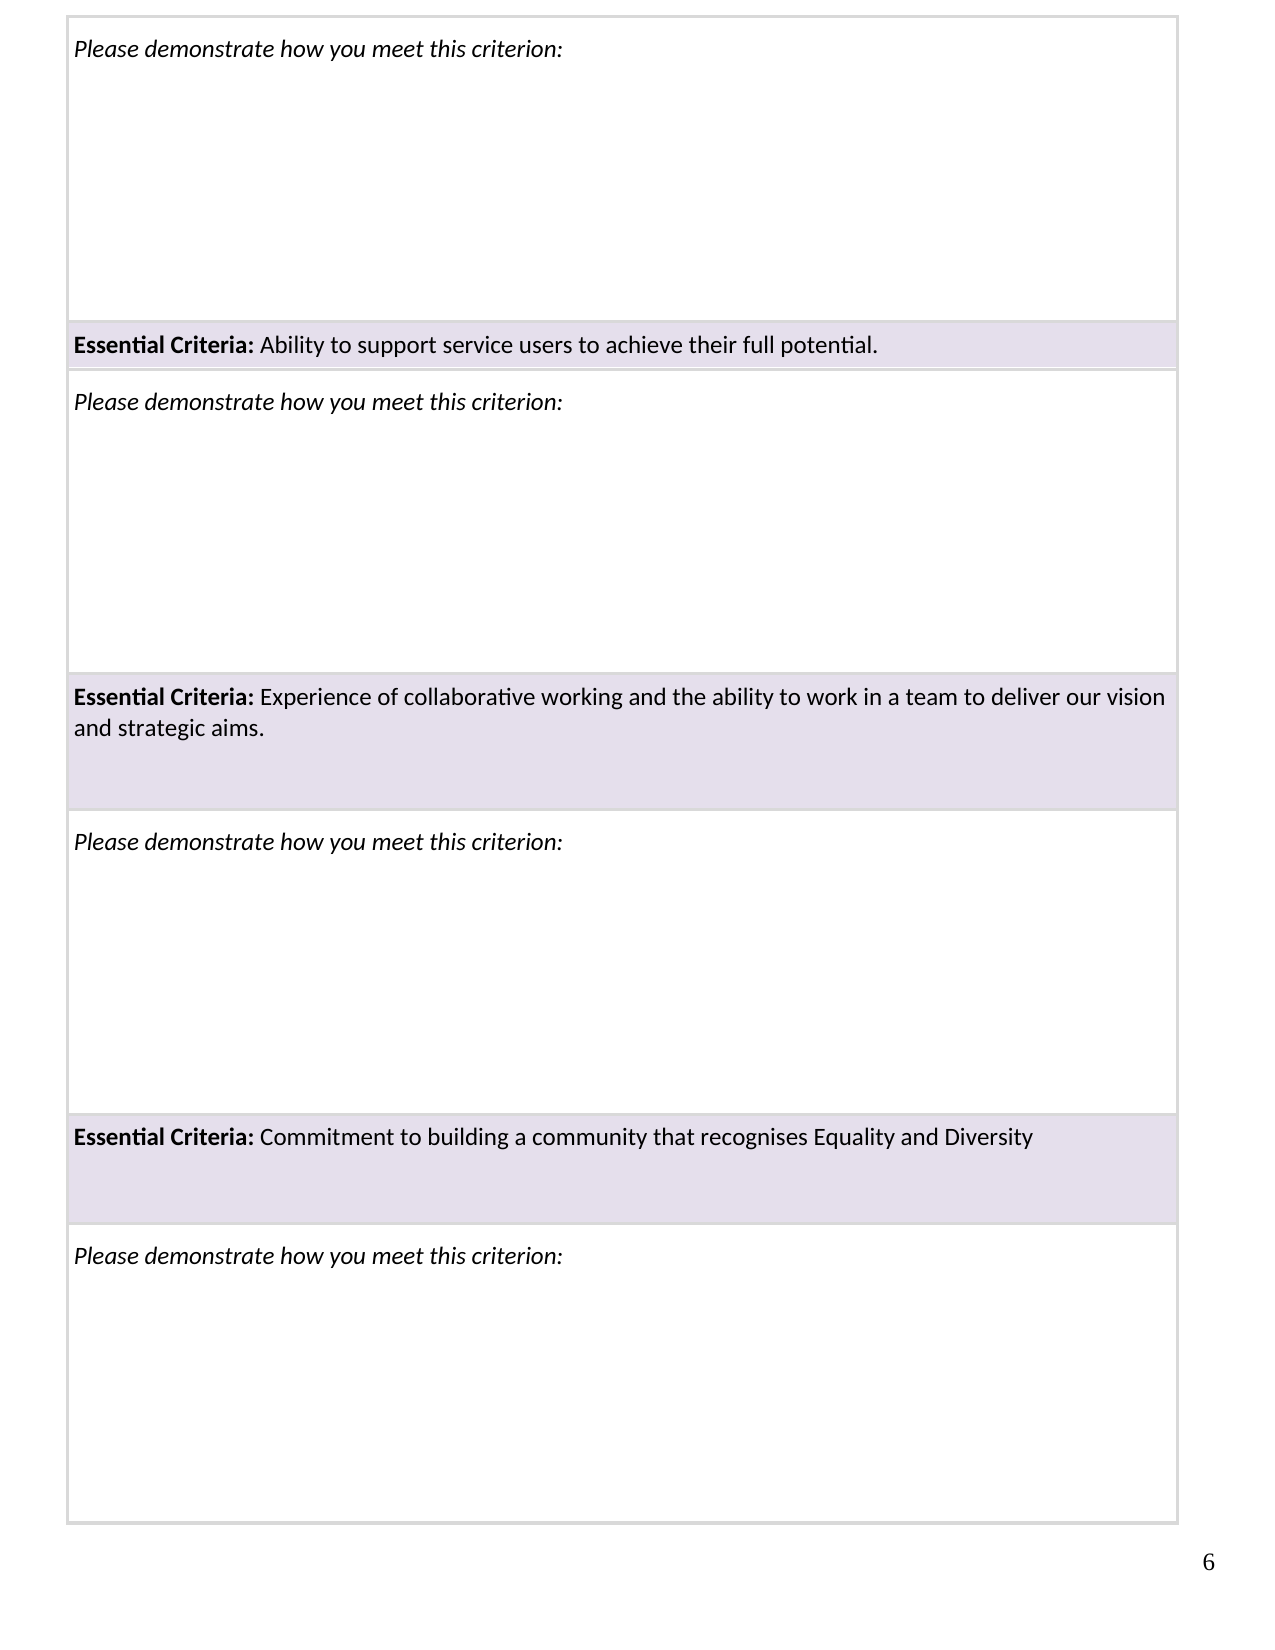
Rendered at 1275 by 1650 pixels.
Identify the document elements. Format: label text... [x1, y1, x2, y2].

table_cell Please demonstrate how you meet this criterion: [69, 811, 1176, 1112]
table_cell Essential Criteria: Ability to support service users to achieve their full potential. [69, 323, 1176, 367]
table_cell Essential Criteria: Commitment to building a community that recognises Equality and Diversity [69, 1116, 1176, 1222]
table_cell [69, 18, 1176, 320]
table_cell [69, 371, 1176, 672]
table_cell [69, 1225, 1176, 1521]
table_cell Essential Criteria: Experience of collaborative working and the ability to work in a team to deliver our vision and strategic aims. [69, 675, 1176, 808]
